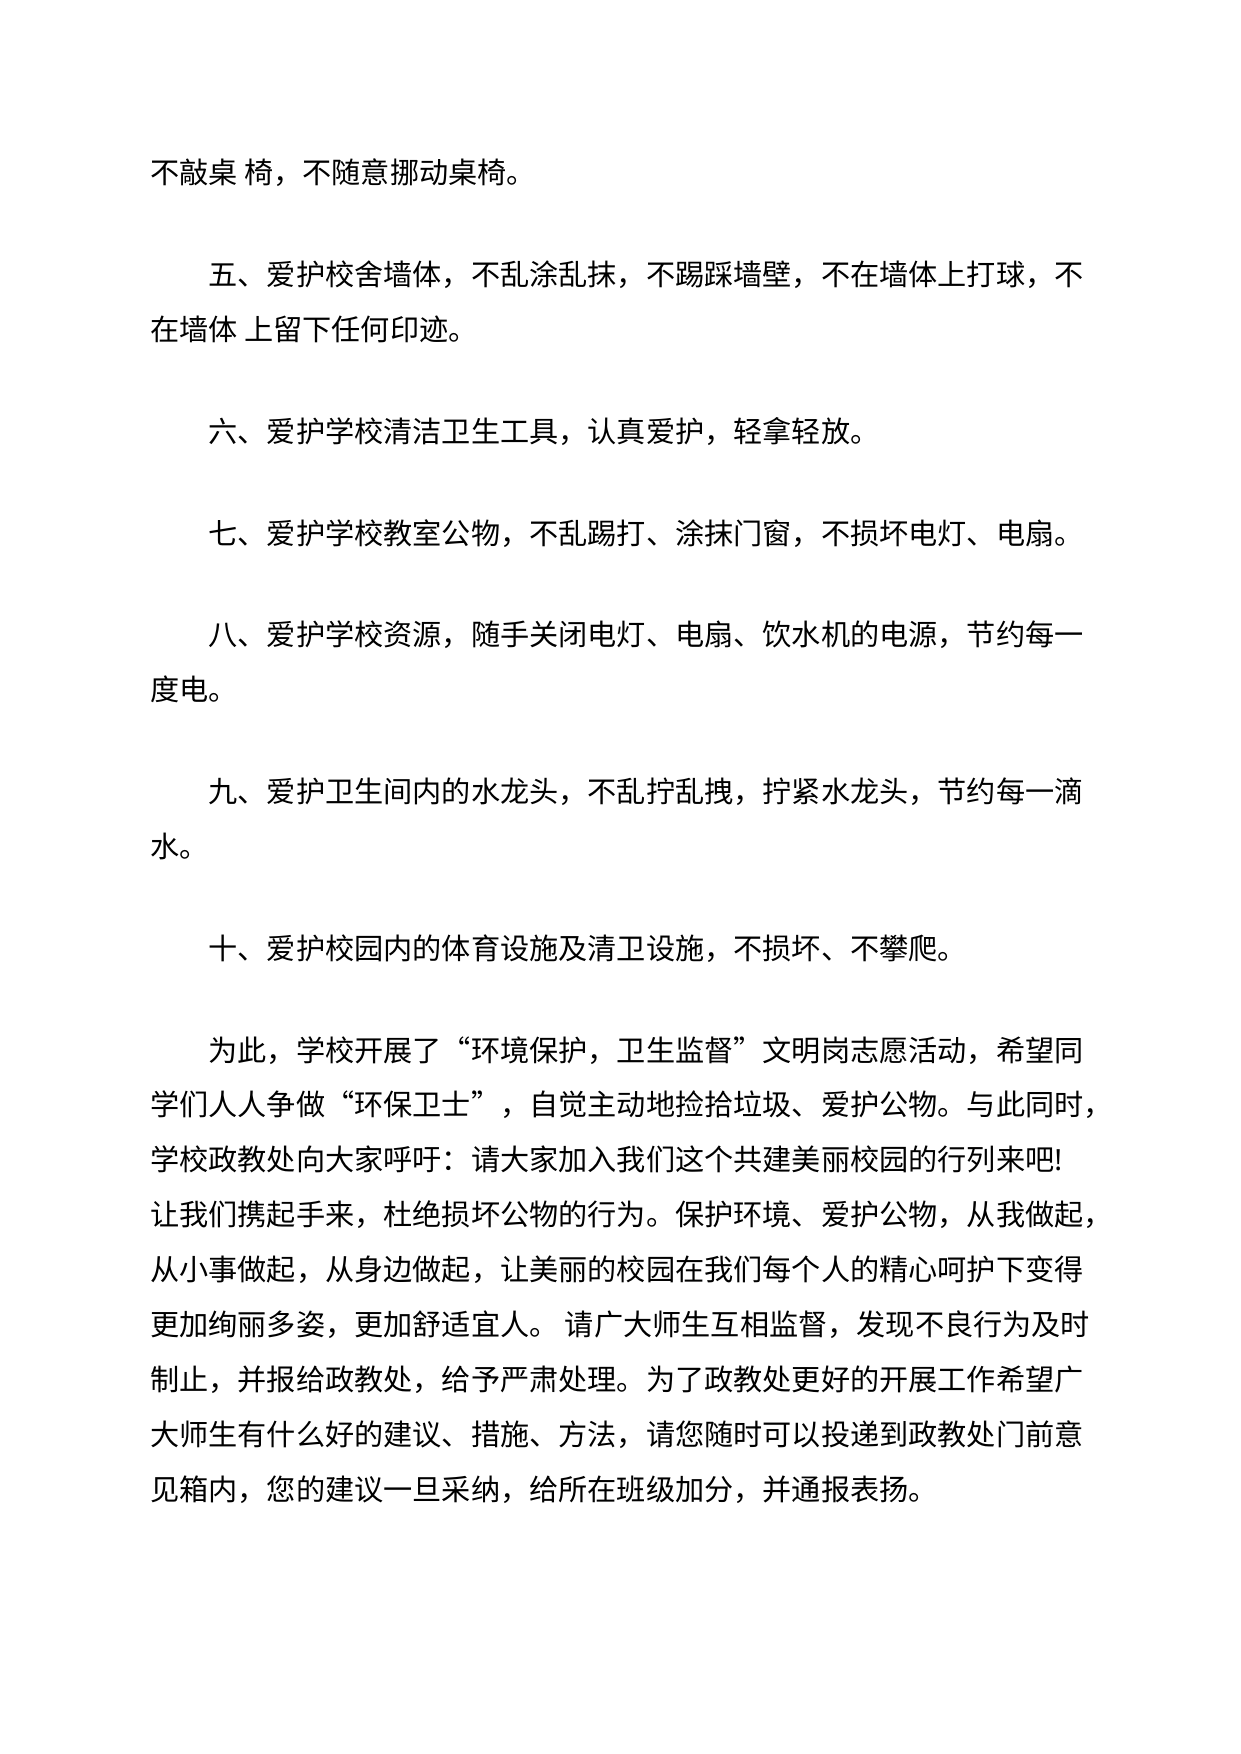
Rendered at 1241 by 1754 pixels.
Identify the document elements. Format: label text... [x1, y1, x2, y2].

text 九、爱护卫生间内的水龙头，不乱拧乱拽，拧紧水龙头，节约每一滴水。 [150, 769, 1090, 866]
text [150, 150, 1090, 192]
text 十、爱护校园内的体育设施及清卫设施，不损坏、不攀爬。 [150, 925, 1090, 968]
text 六、爱护学校清洁卫生工具，认真爱护，轻拿轻放。 [150, 408, 1090, 451]
text 为此，学校开展了“环境保护，卫生监督”文明岗志愿活动，希望同学们人人争做“环保卫士”，自觉主动地捡拾垃圾、爱护公物。与此同时，学校政教处向大家呼吁：请大家加入我们这个共建美丽校园的行列来吧!让我们携起手来，杜绝损坏公物的行为。保护环境、爱护公物，从我做起，从小事做起，从身边做起，让美丽的校园在我们每个人的精心呵护下变得更加绚丽多姿，更加舒适宜人。 请广大师生互相监督，发现不良行为及时制止，并报给政教处，给予严肃处理。为了政教处更好的开展工作希望广大师生有什么好的建议、措施、方法，请您随时可以投递到政教处门前意见箱内，您的建议一旦采纳，给所在班级加分，并通报表扬。 [150, 1027, 1090, 1509]
text 五、爱护校舍墙体，不乱涂乱抹，不踢踩墙壁，不在墙体上打球，不在墙体 上留下任何印迹。 [150, 252, 1090, 349]
text 八、爱护学校资源，随手关闭电灯、电扇、饮水机的电源，节约每一度电。 [150, 612, 1090, 709]
text 七、爱护学校教室公物，不乱踢打、涂抹门窗，不损坏电灯、电扇。 [150, 510, 1090, 552]
